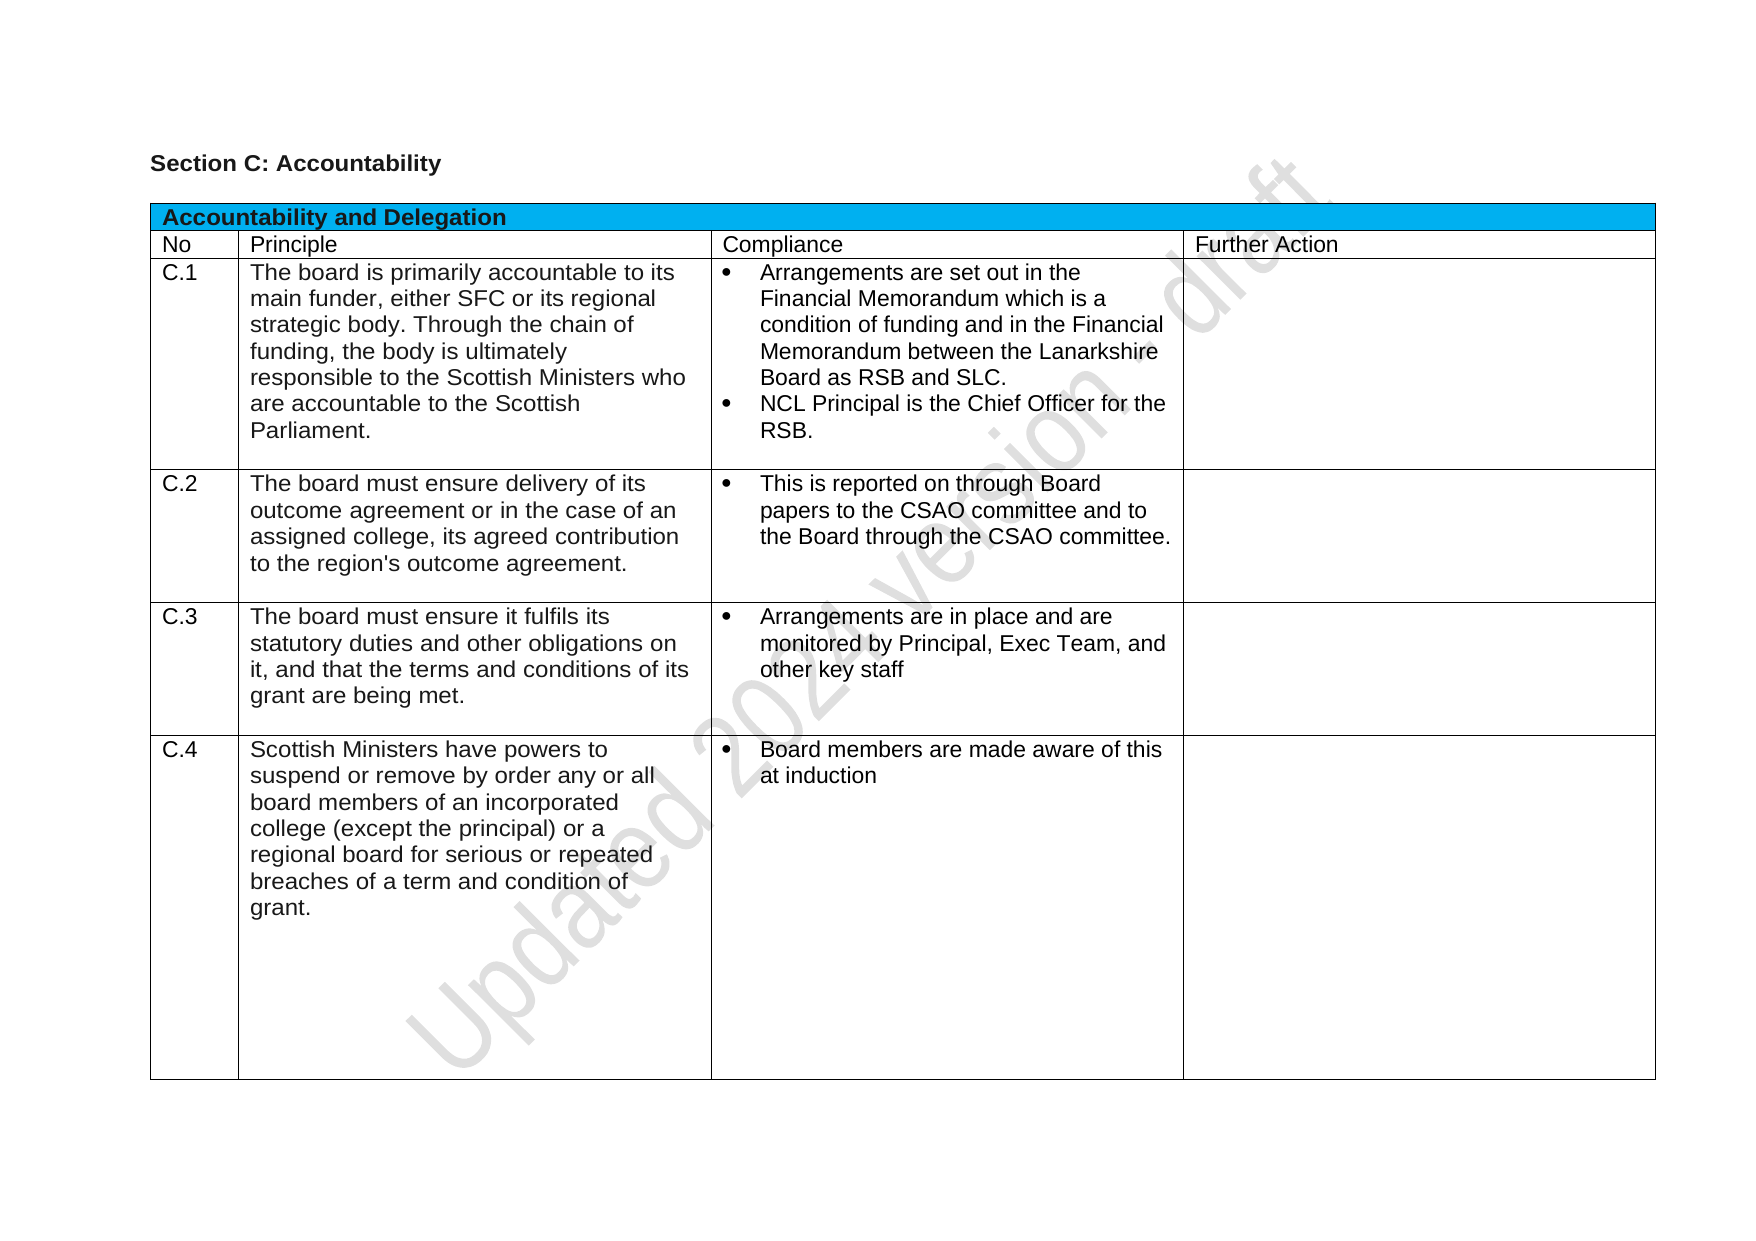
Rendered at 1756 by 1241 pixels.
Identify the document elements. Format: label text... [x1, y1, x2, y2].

table_cell Arrangements are set out in the Financial Memorandum which is a condition of funding and in the Financial Memorandum between the Lanarkshire Board as RSB and SLC. NCL Principal is the Chief Officer for the RSB. [712, 259, 1183, 469]
table_cell [1184, 736, 1655, 1079]
table_cell The board is primarily accountable to its main funder, either SFC or its regional strategic body. Through the chain of funding, the body is ultimately responsible to the Scottish Ministers who are accountable to the Scottish Parliament. [239, 259, 711, 469]
subtitle Section C: Accountability [150, 150, 1565, 176]
table_cell The board must ensure delivery of its outcome agreement or in the case of an assigned college, its agreed contribution to the region's outcome agreement. [239, 470, 711, 602]
table_cell C.2 [151, 470, 238, 602]
table_cell This is reported on through Board papers to the CSAO committee and to the Board through the CSAO committee. [712, 470, 1183, 602]
table_cell No [151, 231, 238, 257]
table_cell Further Action [1184, 231, 1655, 257]
table_cell Compliance [712, 231, 1183, 257]
table_cell Arrangements are in place and are monitored by Principal, Exec Team, and other key staff [712, 603, 1183, 735]
table_cell [1184, 603, 1655, 735]
table_cell C.1 [151, 259, 238, 469]
table_cell The board must ensure it fulfils its statutory duties and other obligations on it, and that the terms and conditions of its grant are being met. [239, 603, 711, 735]
table_cell Scottish Ministers have powers to suspend or remove by order any or all board members of an incorporated college (except the principal) or a regional board for serious or repeated breaches of a term and condition of grant. [239, 736, 711, 1079]
table_cell [1184, 470, 1655, 602]
table_cell Board members are made aware of this at induction [712, 736, 1183, 1079]
table_cell C.4 [151, 736, 238, 1079]
table_cell [1184, 259, 1655, 469]
table_cell Principle [239, 231, 711, 257]
table_header Accountability and Delegation [151, 204, 1655, 230]
table_cell C.3 [151, 603, 238, 735]
